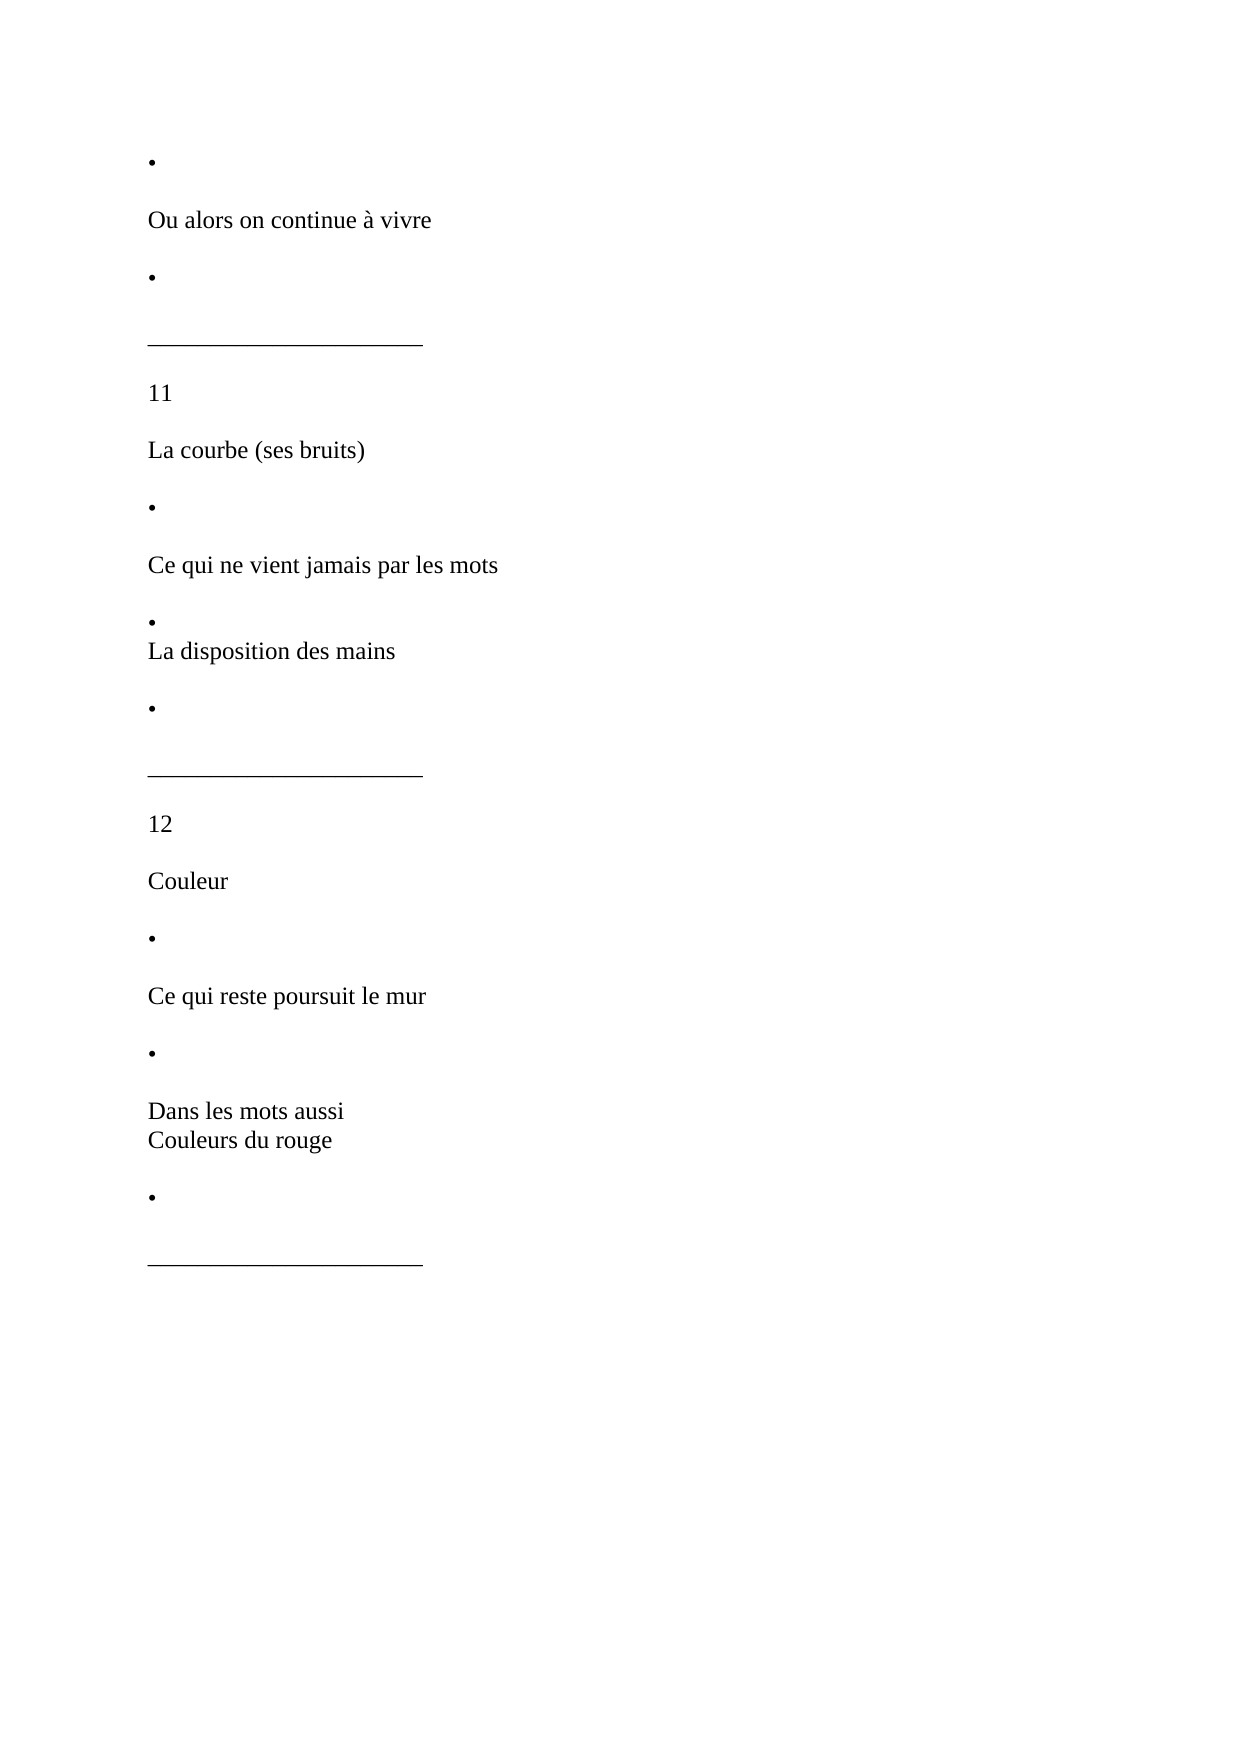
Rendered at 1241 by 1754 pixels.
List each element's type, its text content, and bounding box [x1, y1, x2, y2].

text ______________________ [148, 751, 1093, 780]
text • [148, 148, 1093, 176]
text • [148, 694, 1093, 723]
text Ce qui reste poursuit le mur [148, 981, 1093, 1010]
text La courbe (ses bruits) [148, 435, 1093, 464]
text • [148, 493, 1093, 521]
text • [148, 608, 1093, 636]
text Couleur [148, 866, 1093, 895]
text Couleurs du rouge [148, 1125, 1093, 1154]
text • [148, 263, 1093, 291]
text Ce qui ne vient jamais par les mots [148, 550, 1093, 579]
text 11 [148, 378, 1093, 406]
text ______________________ [148, 320, 1093, 349]
text La disposition des mains [148, 636, 1093, 665]
text 12 [148, 809, 1093, 838]
text • [148, 1039, 1093, 1068]
text Dans les mots aussi [148, 1096, 1093, 1125]
text ______________________ [148, 1240, 1093, 1269]
text Ou alors on continue à vivre [148, 205, 1093, 234]
text • [148, 1183, 1093, 1211]
text • [148, 924, 1093, 953]
